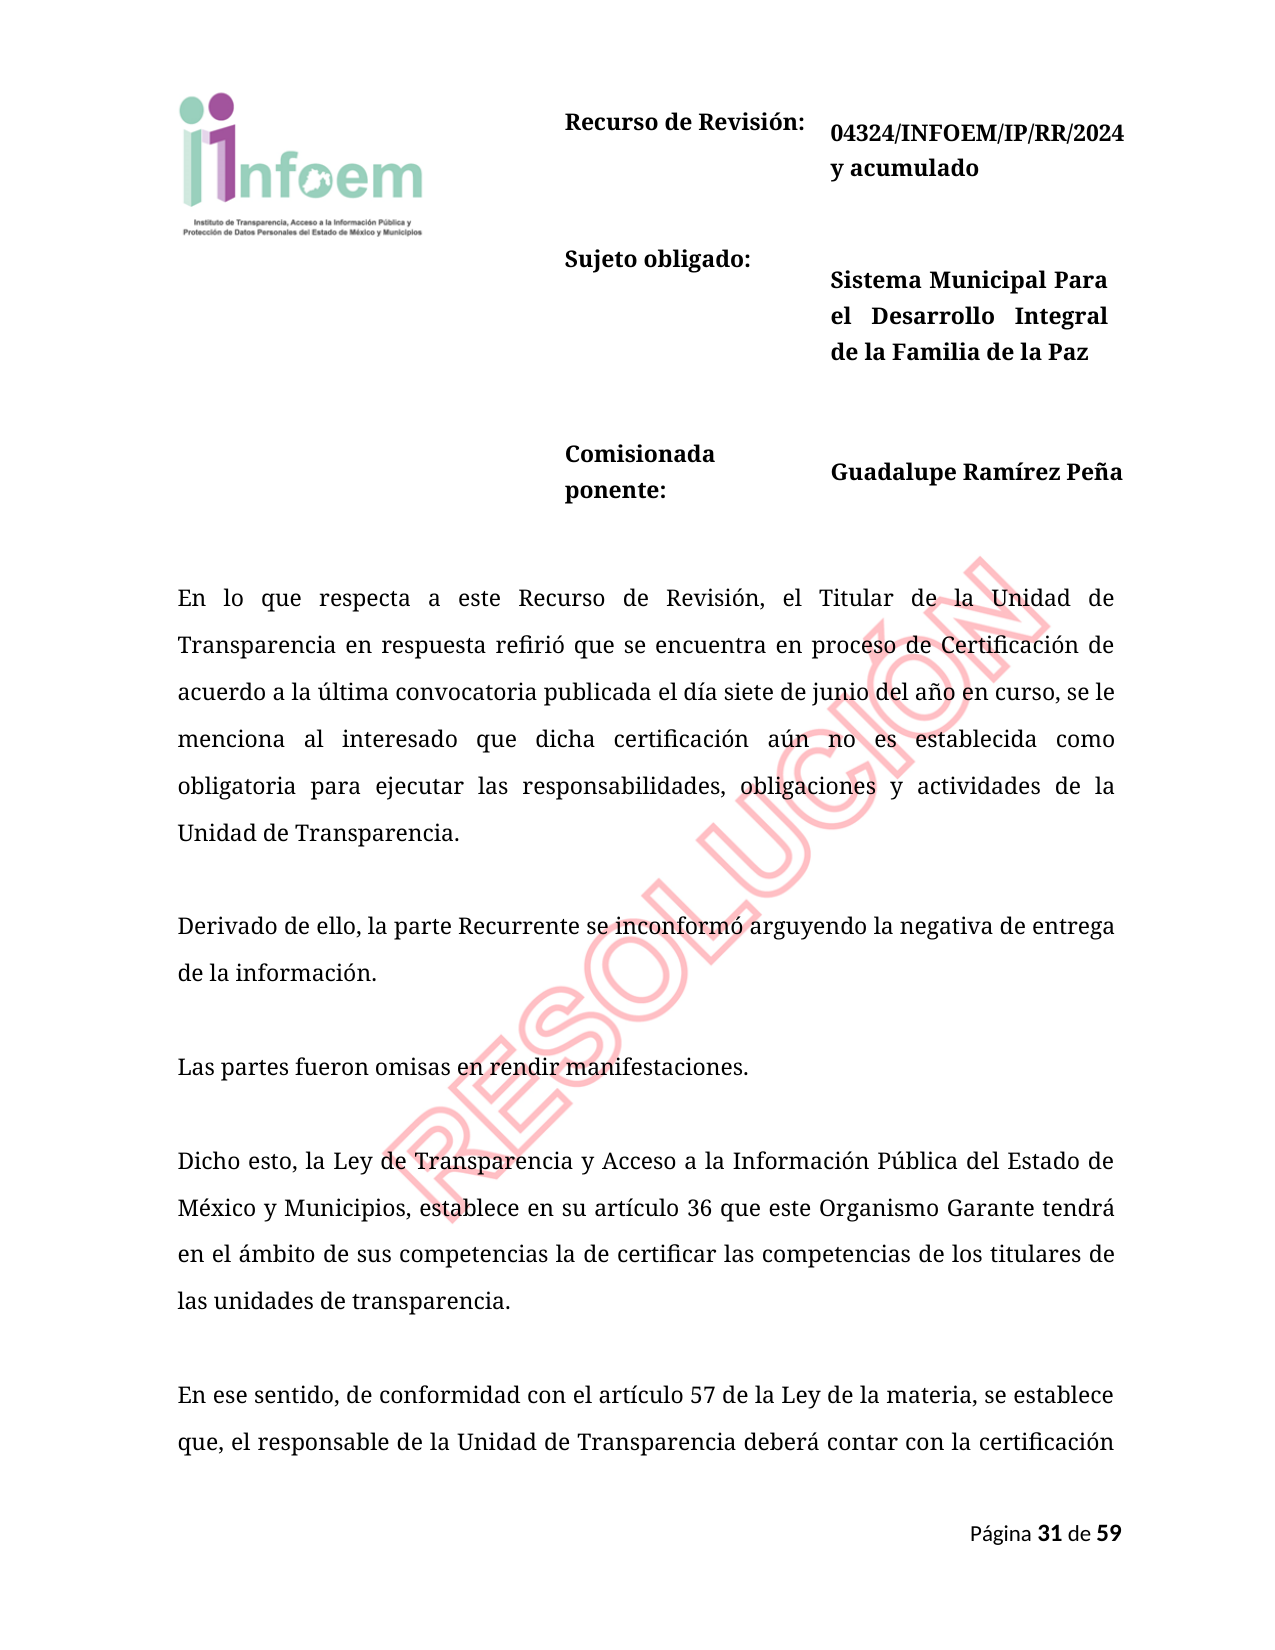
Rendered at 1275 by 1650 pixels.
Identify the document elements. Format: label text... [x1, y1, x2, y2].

text Derivado de ello, la parte Recurrente se inconformó arguyendo la negativa de entrega de la información. [177, 910, 1116, 988]
text Las partes fueron omisas en rendir manifestaciones. [177, 1051, 1116, 1082]
text En lo que respecta a este Recurso de Revisión, el Titular de la Unidad de Transparencia en respuesta refirió que se encuentra en proceso de Certificación de acuerdo a la última convocatoria publicada el día siete de junio del año en curso, se le menciona al interesado que dicha certificación aún no es establecida como obligatoria para ejecutar las responsabilidades, obligaciones y actividades de la Unidad de Transparencia. [177, 582, 1116, 848]
picture [59, 32, 1275, 1650]
text En ese sentido, de conformidad con el artículo 57 de la Ley de la materia, se establece que, el responsable de la Unidad de Transparencia deberá contar con la certificación en materia de acceso a la información que para tal efecto emita el Instituto, tal como se aprecia a continuación: [177, 1379, 1116, 1457]
text Dicho esto, la Ley de Transparencia y Acceso a la Información Pública del Estado de México y Municipios, establece en su artículo 36 que este Organismo Garante tendrá en el ámbito de sus competencias la de certificar las competencias de los titulares de las unidades de transparencia. [177, 1145, 1116, 1317]
